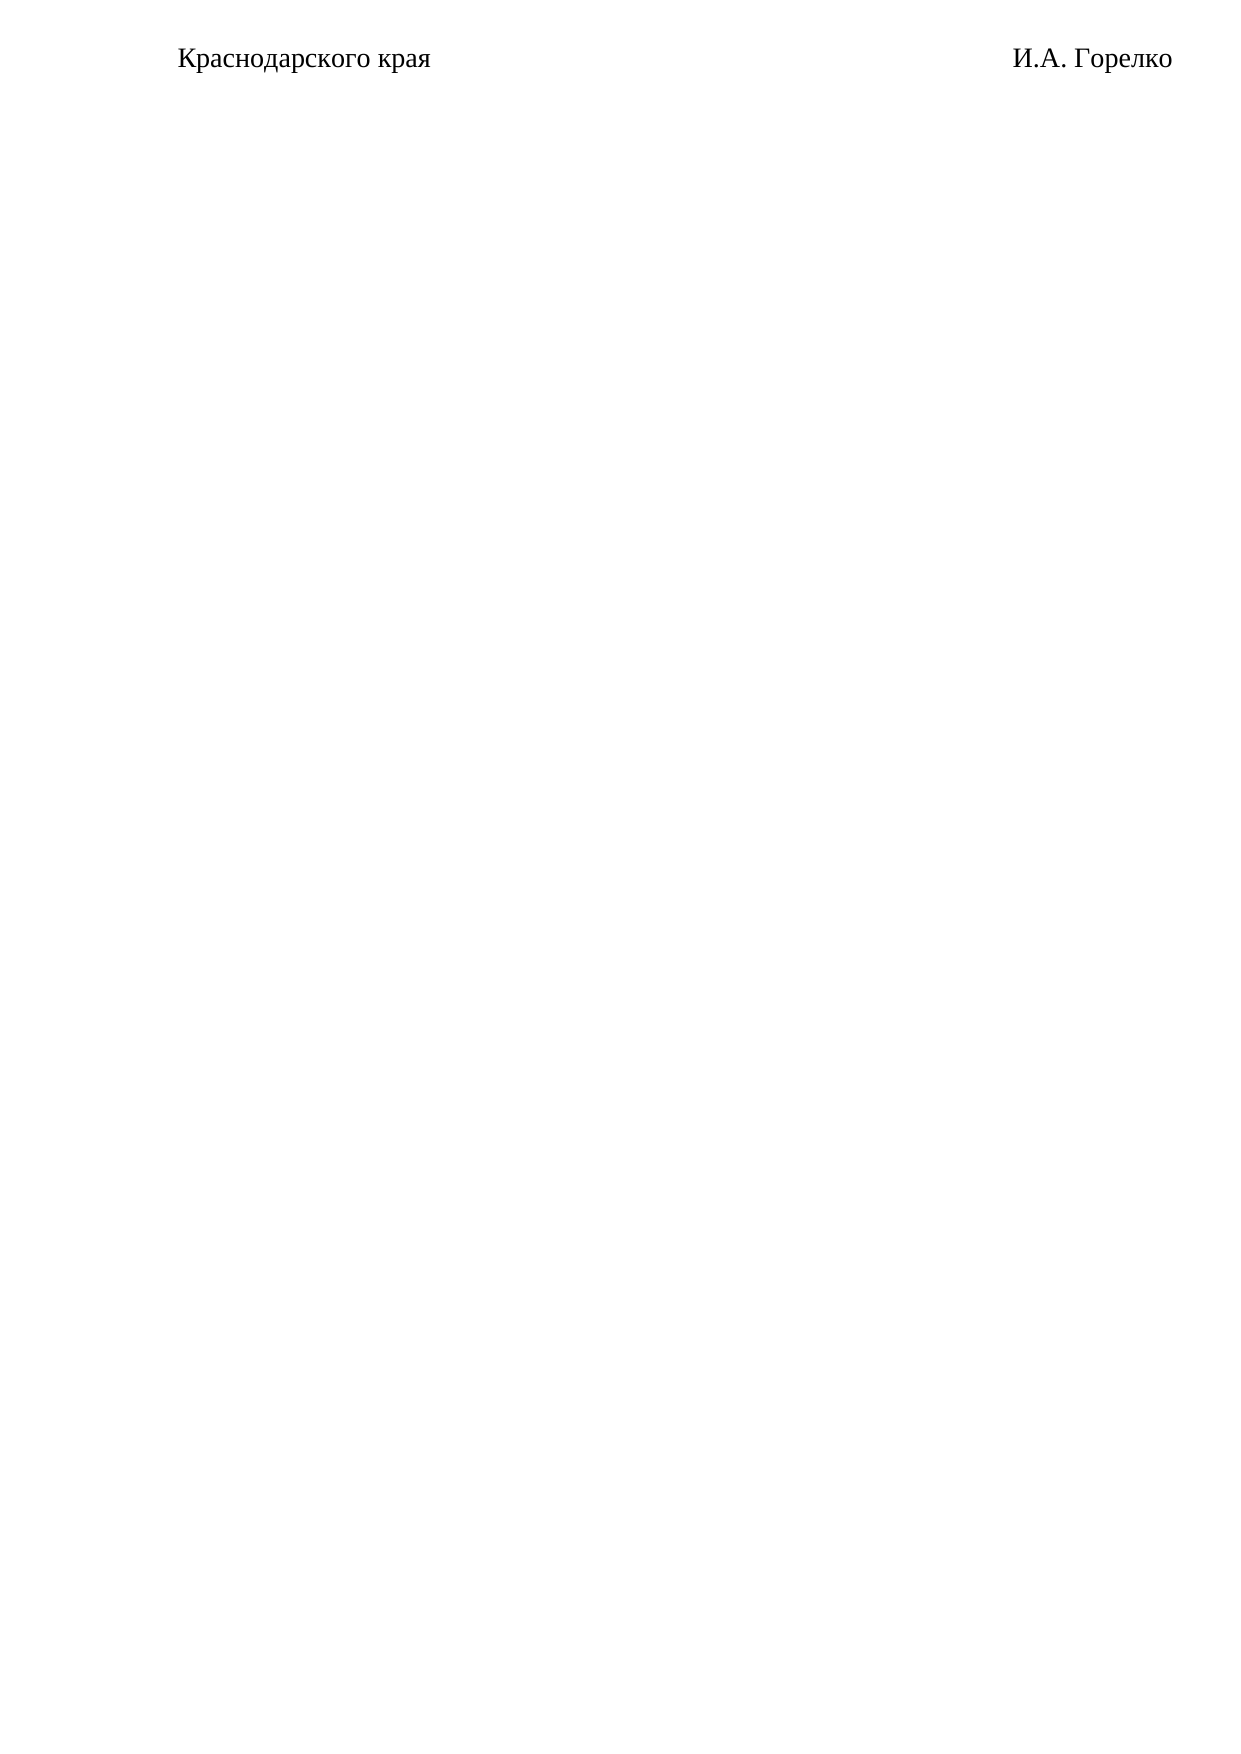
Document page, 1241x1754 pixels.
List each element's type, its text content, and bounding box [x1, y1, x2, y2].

text Краснодарского края И.А. Горелко [177, 41, 1175, 74]
